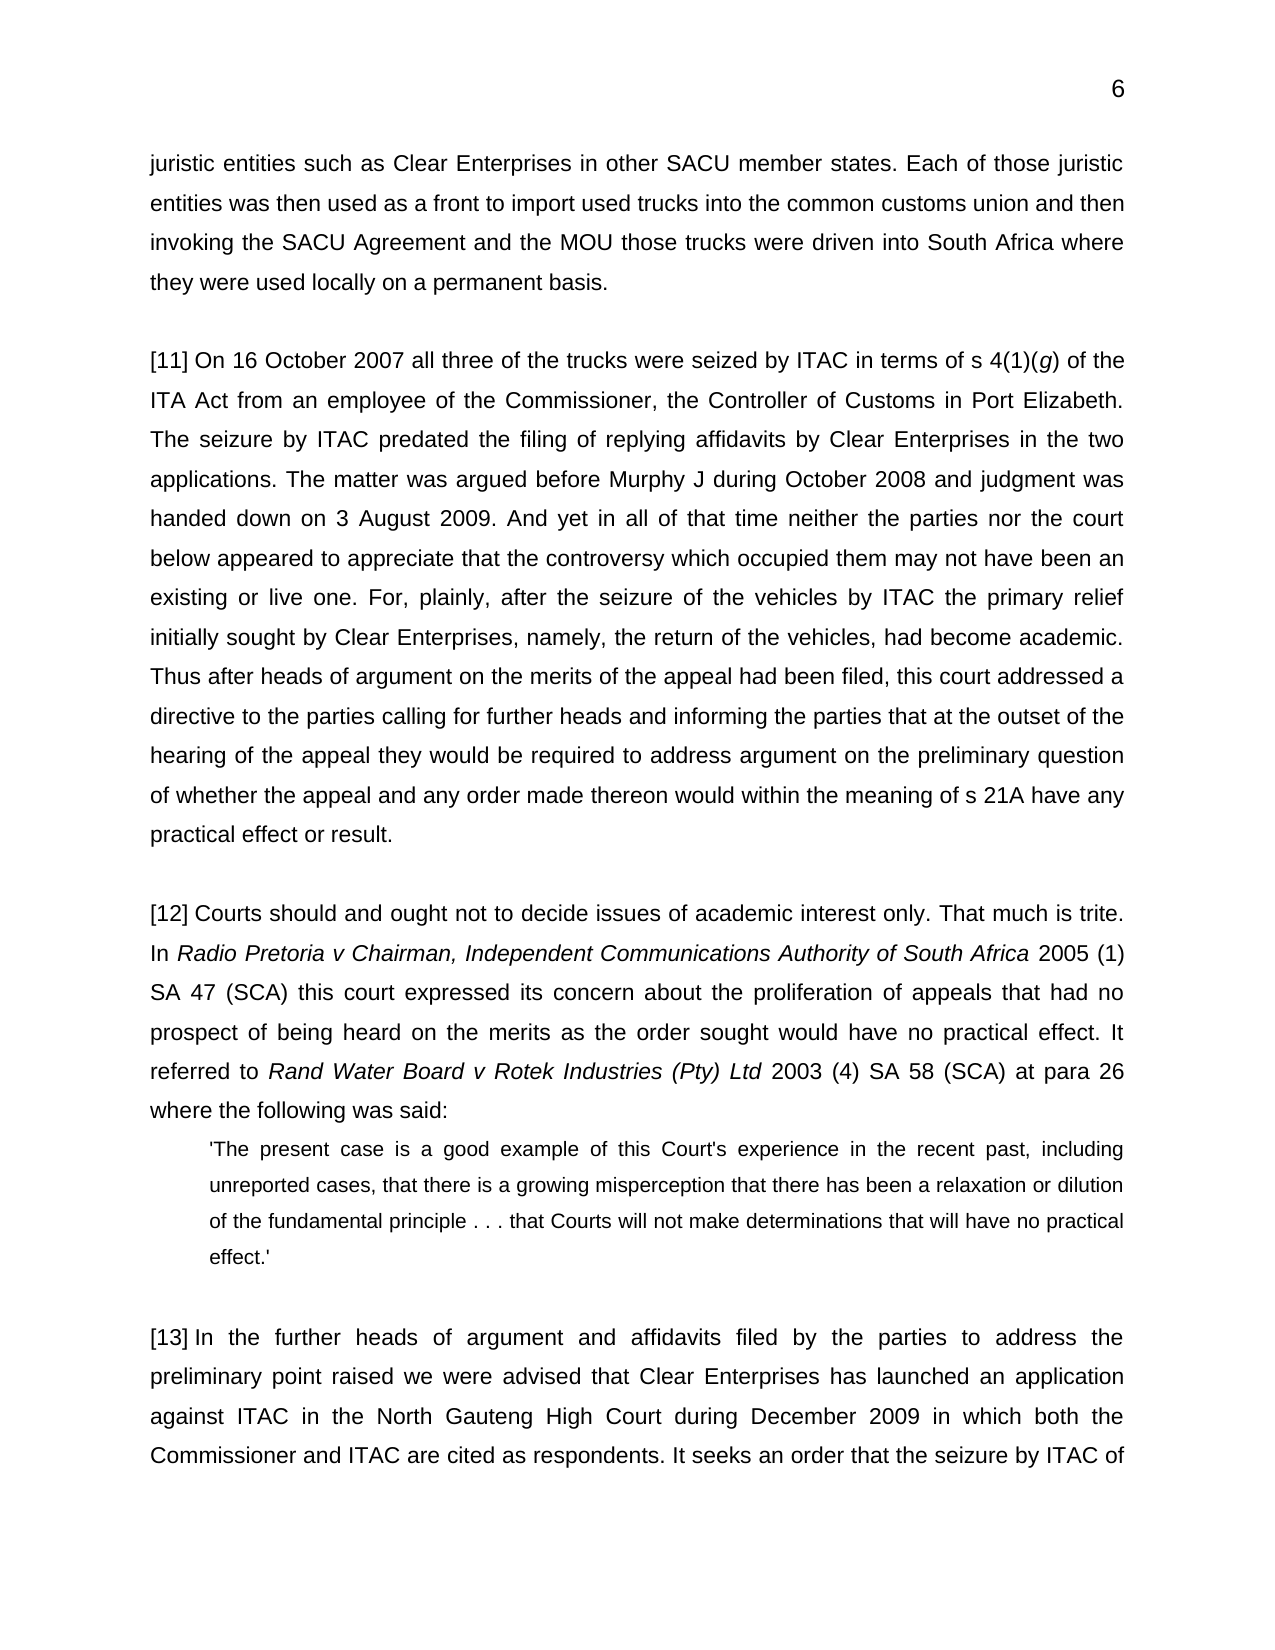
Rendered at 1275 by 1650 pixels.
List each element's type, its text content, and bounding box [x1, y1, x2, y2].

text [12] Courts should and ought not to decide issues of academic interest only. That much is trite. In Radio Pretoria v Chairman, Independent Communications Authority of South Africa 2005 (1) SA 47 (SCA) this court expressed its concern about the proliferation of appeals that had no prospect of being heard on the merits as the order sought would have no practical effect. It referred to Rand Water Board v Rotek Industries (Pty) Ltd 2003 (4) SA 58 (SCA) at para 26 where the following was said: [150, 900, 1125, 1124]
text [150, 150, 1125, 295]
text [11] On 16 October 2007 all three of the trucks were seized by ITAC in terms of s 4(1)(g) of the ITA Act from an employee of the Commissioner, the Controller of Customs in Port Elizabeth. The seizure by ITAC predated the filing of replying affidavits by Clear Enterprises in the two applications. The matter was argued before Murphy J during October 2008 and judgment was handed down on 3 August 2009. And yet in all of that time neither the parties nor the court below appeared to appreciate that the controversy which occupied them may not have been an existing or live one. For, plainly, after the seizure of the vehicles by ITAC the primary relief initially sought by Clear Enterprises, namely, the return of the vehicles, had become academic. Thus after heads of argument on the merits of the appeal had been filed, this court addressed a directive to the parties calling for further heads and informing the parties that at the outset of the hearing of the appeal they would be required to address argument on the preliminary question of whether the appeal and any order made thereon would within the meaning of s 21A have any practical effect or result. [150, 347, 1125, 847]
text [150, 1324, 1125, 1469]
text 'The present case is a good example of this Court's experience in the recent past, including unreported cases, that there is a growing misperception that there has been a relaxation or dilution of the fundamental principle . . . that Courts will not make determinations that will have no practical effect.' [209, 1137, 1125, 1269]
